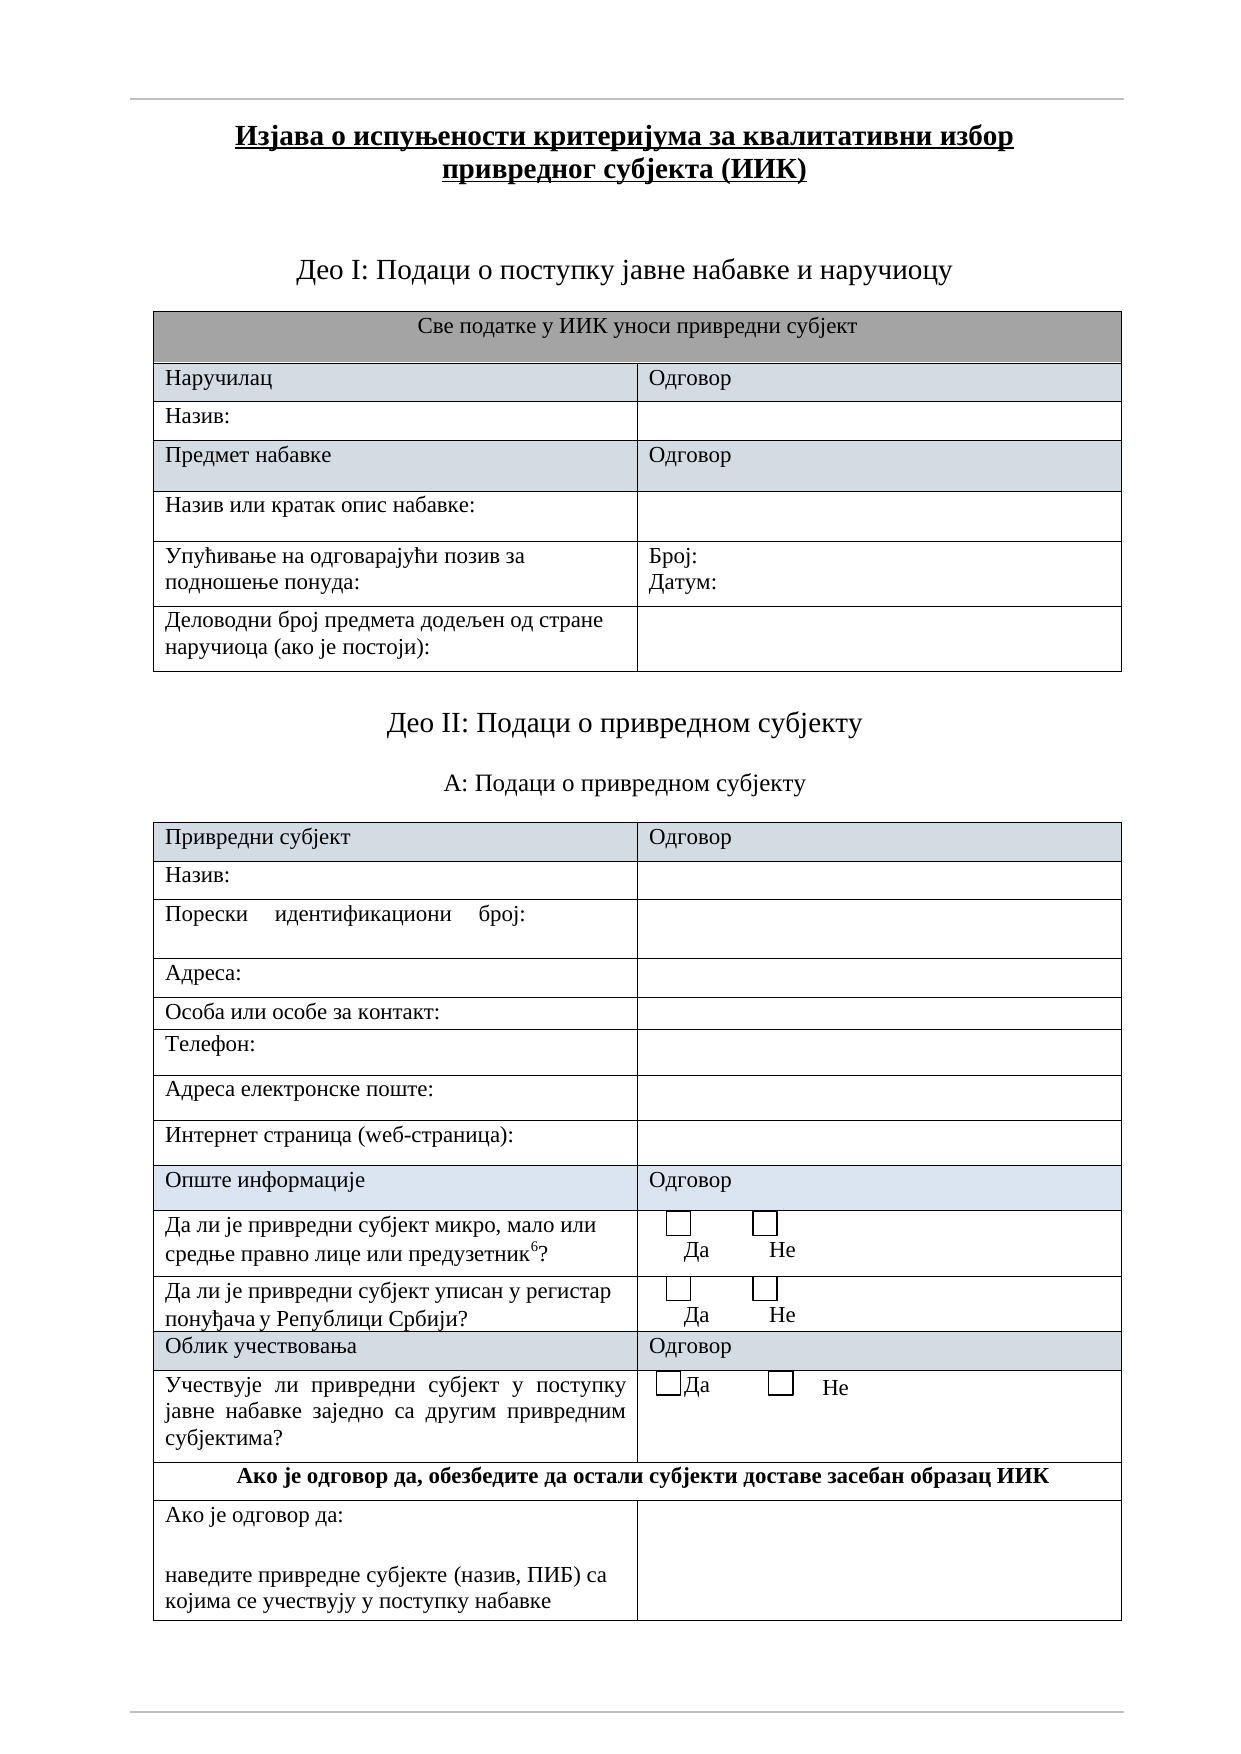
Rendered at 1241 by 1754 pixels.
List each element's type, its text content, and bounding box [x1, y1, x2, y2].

table_cell [638, 1371, 671, 1462]
table_cell Одговор [638, 364, 1121, 401]
table_cell Ако је одговор да: [154, 1501, 637, 1533]
table_cell [796, 1211, 1121, 1276]
table_cell [638, 1501, 1121, 1620]
table_header Одговор [638, 823, 1121, 861]
table_cell Телефон: [154, 1030, 637, 1074]
table_cell Не [729, 1211, 796, 1276]
table_header Све податке у ИИК уноси привредни субјект [154, 312, 1121, 362]
table_cell Наручилац [154, 364, 637, 401]
table_cell Предмет набавке [154, 441, 637, 491]
table_cell [638, 1030, 1121, 1074]
table_cell [638, 1076, 1121, 1120]
table_cell [671, 1371, 682, 1462]
table_cell [638, 1121, 1121, 1165]
table_cell Одговор [638, 1166, 1121, 1210]
table_cell Да ли је привредни субјект уписан у регистар понуђача у Републици Србији? [154, 1277, 637, 1331]
table_cell Адреса: [154, 959, 637, 997]
table_cell Облик учествовања [154, 1332, 637, 1370]
table_cell Да ли је привредни субјект микро, мало или средње правно лице или предузетник6? [154, 1211, 637, 1276]
table_cell Упућивање на одговарајући позив за подношење понуда: [154, 542, 637, 606]
table_cell Да [638, 1211, 729, 1276]
table_cell [638, 402, 665, 440]
subtitle Део I: Подаци о поступку јавне набавке и наручиоцу [226, 252, 1023, 286]
table_cell [638, 959, 1121, 997]
table_cell Учествује ли привредни субјект у поступку јавне набавке заједно са другим привредним субјектима? [154, 1371, 637, 1462]
table_cell [796, 1277, 1121, 1331]
table_header Привредни субјект [154, 823, 637, 861]
table_cell Ако је одговор да, обезбедите да остали субјекти доставе засебан образац ИИК [154, 1463, 1121, 1500]
table_cell [638, 998, 1121, 1029]
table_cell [154, 1534, 637, 1620]
table_cell Интернет страница (wеб-страница): [154, 1121, 637, 1165]
text Део II: Подаци о привредном субјекту [226, 706, 1023, 739]
table_cell Назив: [154, 862, 637, 899]
table_cell [665, 402, 1121, 440]
table_cell Назив или кратак опис набавке: [154, 492, 637, 541]
table_cell Опште информације [154, 1166, 637, 1210]
table_cell Назив: [154, 402, 637, 440]
table_cell Порески идентификациони број: [154, 900, 637, 958]
table_cell Одговор [638, 441, 1121, 491]
table_cell Адреса електронске поште: [154, 1076, 637, 1120]
text Изјава о испуњености критеријума за квалитативни избор привредног субјекта (ИИК) [226, 118, 1023, 185]
table_cell [638, 862, 1121, 899]
table_cell Број: Датум: [638, 542, 1121, 606]
table_cell [638, 900, 1121, 958]
table_cell Да [682, 1371, 742, 1462]
table_cell Одговор [638, 1332, 1121, 1370]
table_cell Да [638, 1277, 729, 1331]
table_cell Не [729, 1277, 796, 1331]
table_cell [665, 492, 1121, 541]
table_cell Деловодни број предмета додељен од стране наручиоца (ако је постоји): [154, 607, 637, 671]
table_cell Особа или особе за контакт: [154, 998, 637, 1029]
table_cell [665, 607, 1121, 671]
subtitle А: Подаци о привредном субјекту [226, 768, 1023, 797]
table_cell [638, 492, 665, 541]
table_cell Не [742, 1371, 1121, 1462]
table_cell [638, 607, 665, 671]
